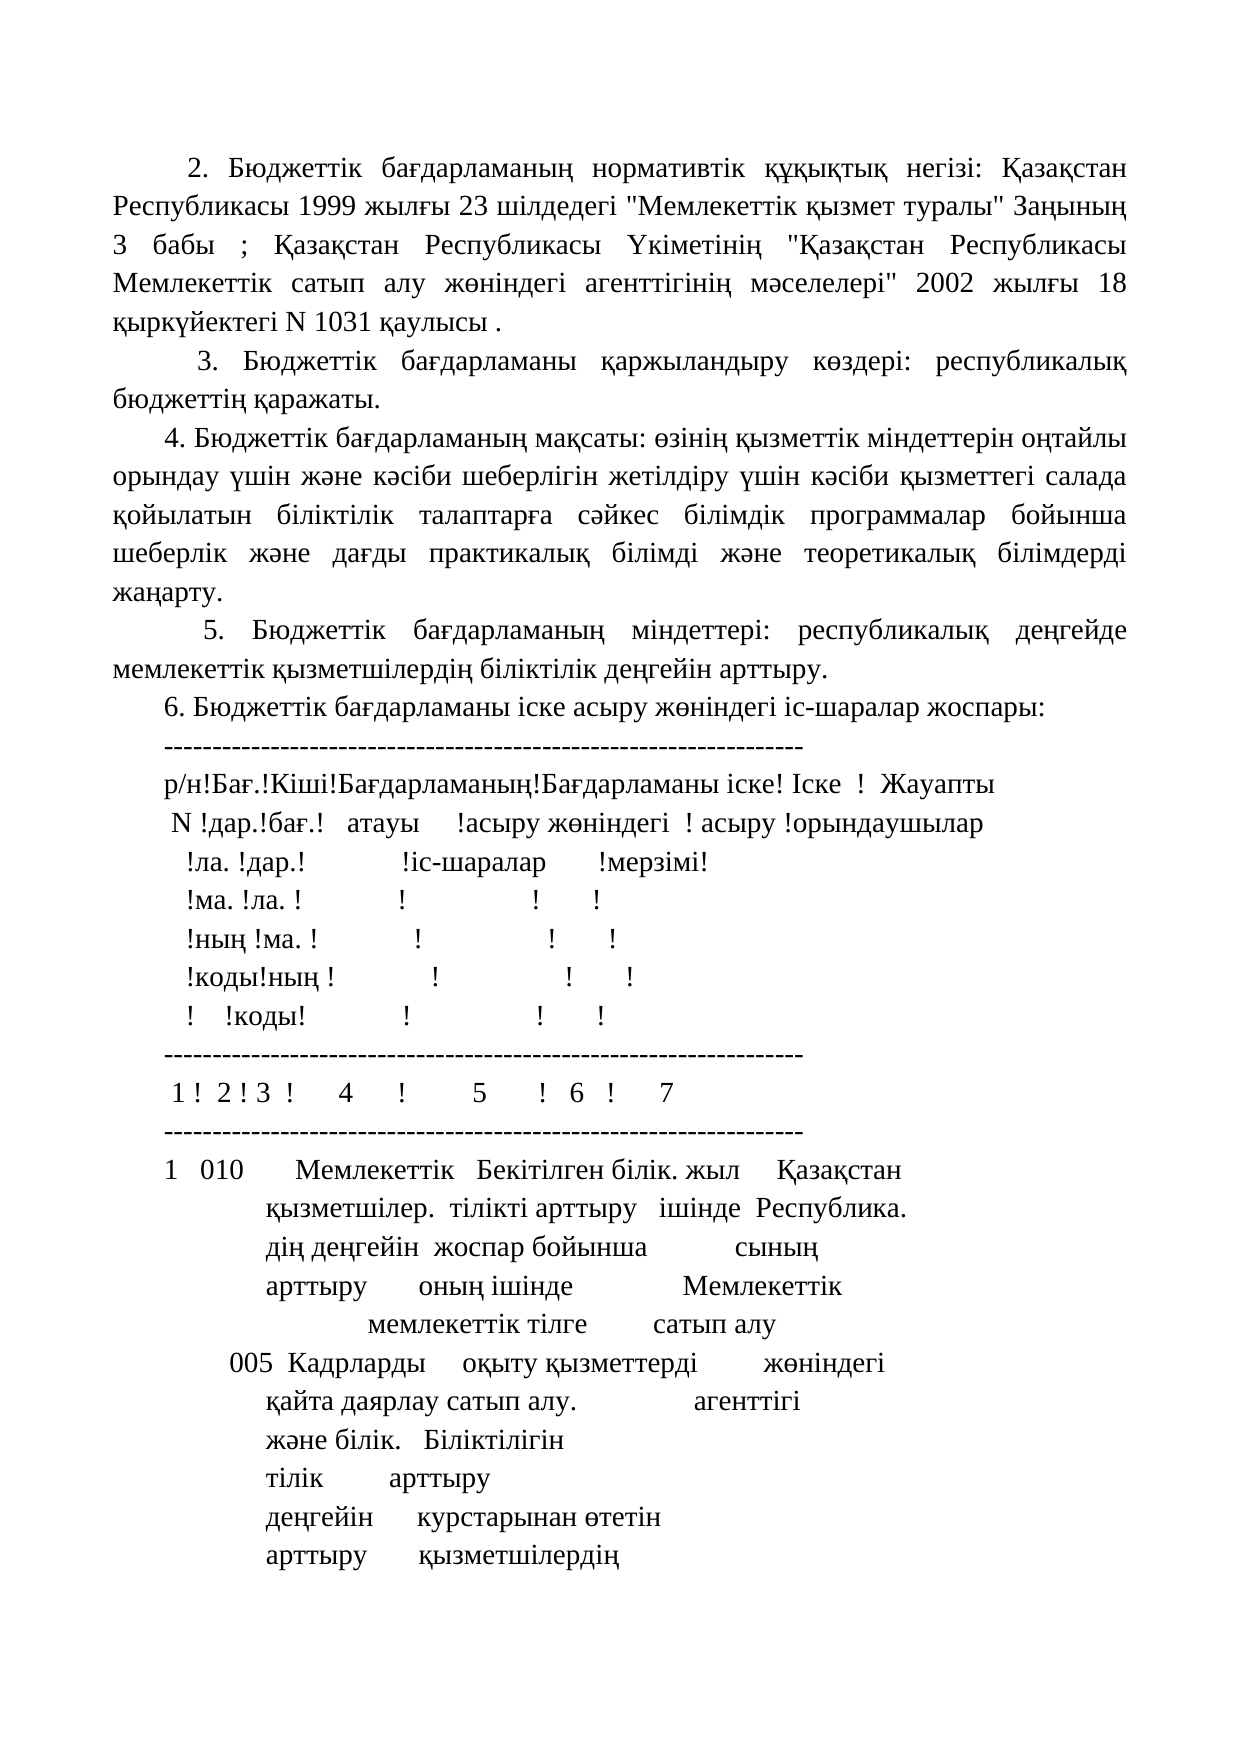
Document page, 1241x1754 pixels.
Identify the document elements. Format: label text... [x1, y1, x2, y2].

text арттыру оның iшінде Мемлекеттік [112, 1268, 1128, 1301]
text ------------------------------------------------------------------ [112, 1113, 1128, 1147]
text тiлiк арттыру [112, 1460, 1128, 1494]
text !ның !ма. ! ! ! ! [112, 921, 1128, 954]
text N !дар.!бағ.! атауы !асыру жөніндегі ! асыру !орындаушылар [112, 805, 1128, 839]
text 1 010 Мемлекеттiк Бекiтiлген бiлiк. жыл Қазақстан [112, 1152, 1128, 1186]
text 1 ! 2 ! 3 ! 4 ! 5 ! 6 ! 7 [112, 1075, 1128, 1108]
text р/н!Бағ.!Кіші!Бағдарламаның!Бағдарламаны іске! Іске ! Жауапты [112, 767, 1128, 800]
text арттыру қызметшілердің [112, 1537, 1128, 1571]
text қызметшiлер. тiлiктi арттыру ішінде Республика. [112, 1191, 1128, 1224]
text !ла. !дар.! !іс-шаралар !мерзімі! [112, 844, 1128, 877]
text 005 Кадрларды оқыту қызметтердi жөніндегі [112, 1345, 1128, 1378]
text қайта даярлау сатып алу. агенттігі [112, 1383, 1128, 1417]
text деңгейiн курстарынан өтетiн [112, 1499, 1128, 1532]
text 3. Бюджеттiк бағдарламаны қаржыландыру көздерi: республикалық бюджеттің қаражаты. [112, 343, 1128, 415]
text !ма. !ла. ! ! ! ! [112, 882, 1128, 916]
text және бiлiк. Бiлiктiлiгiн [112, 1422, 1128, 1455]
text дің деңгейiн жоспар бойынша сының [112, 1229, 1128, 1263]
text ------------------------------------------------------------------ [112, 1036, 1128, 1070]
text 6. Бюджеттiк бағдарламаны iске асыру жөнiндегi iс-шаралар жоспары: [112, 689, 1128, 723]
text мемлекеттiк тiлге сатып алу [112, 1306, 1128, 1340]
text ! !коды! ! ! ! [112, 998, 1128, 1031]
text 4. Бюджеттiк бағдарламаның мақсаты: өзiнің қызметтiк мiндеттерiн оңтайлы орындау үшiн және кәсiби шеберлiгiн жетiлдiру үшiн кәсiби қызметтегi салада қойылатын білiктілiк талаптарға сәйкес бiлiмдiк программалар бойынша шеберлiк және дағды практикалық бiлiмдi және теоретикалық бiлiмдердi жаңарту. [112, 420, 1128, 607]
text 2. Бюджеттiк бағдарламаның нормативтiк құқықтық негiзi: Қазақстан Республикасы 1999 жылғы 23 шiлдедегi "Мемлекеттік қызмет туралы" Заңының 3 бабы ; Қазақстан Республикасы Yкiметінің "Қазақстан Республикасы Мемлекеттiк сатып алу жөнiндегi агенттігiнің мәселелерi" 2002 жылғы 18 қыркүйектегi N 1031 қаулысы . [112, 150, 1128, 338]
text !коды!ның ! ! ! ! [112, 959, 1128, 993]
text ------------------------------------------------------------------ [112, 728, 1128, 762]
text 5. Бюджеттiк бағдарламаның мiндеттерi: республикалық деңгейде мемлекеттік қызметшiлердiң біліктілiк деңгейiн арттыру. [112, 612, 1128, 684]
